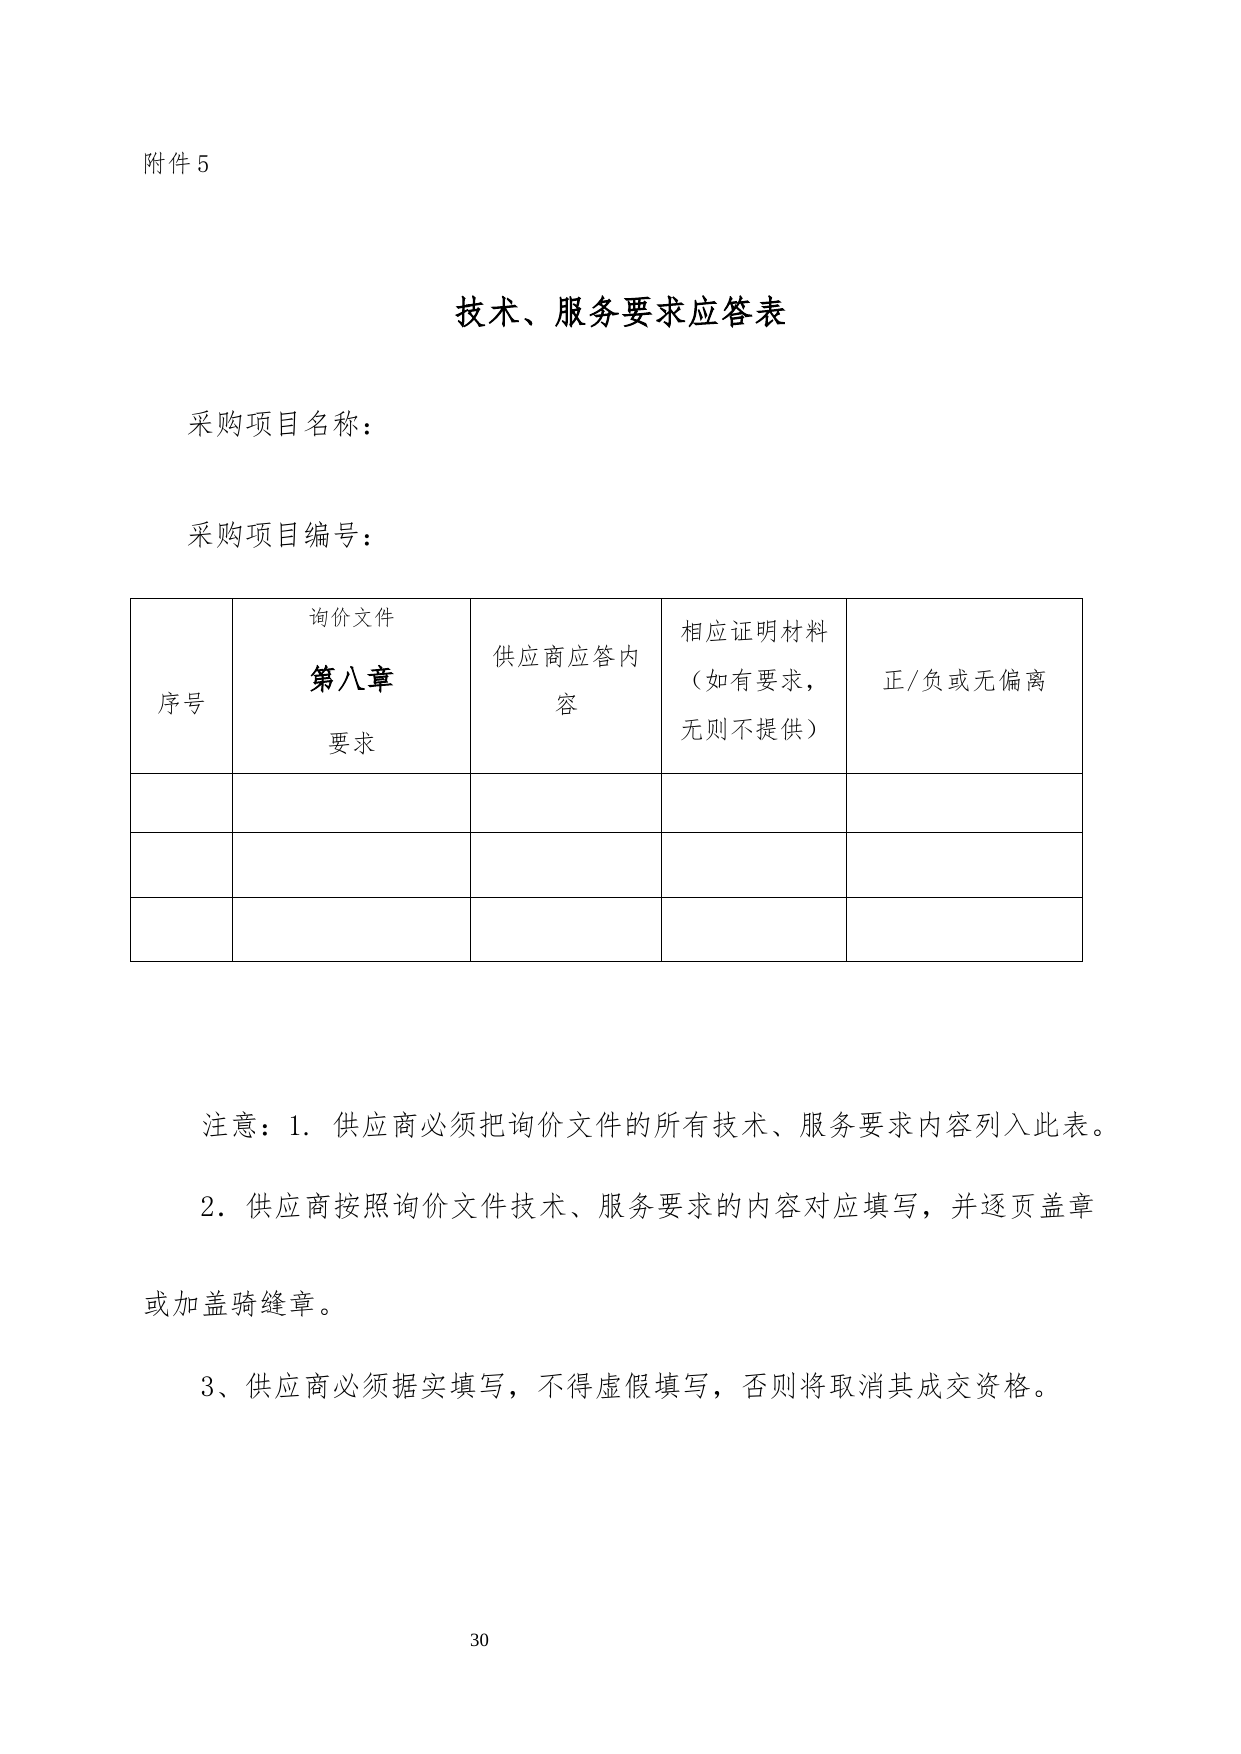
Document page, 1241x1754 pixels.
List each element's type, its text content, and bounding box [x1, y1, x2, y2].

table_header 序号 [131, 599, 232, 772]
table_header 正/负或无偏离 [847, 599, 1082, 772]
table_header 相应证明材料（如有要求，无则不提供） [662, 599, 846, 772]
text 采购项目名称： [142, 389, 1098, 454]
table_cell [662, 833, 846, 897]
table_cell [131, 774, 232, 832]
table_cell [471, 833, 661, 897]
text 注意：1. 供应商必须把询价文件的所有技术、服务要求内容列入此表。 [142, 1090, 1098, 1155]
table_cell [847, 774, 1082, 832]
table_cell [233, 774, 470, 832]
table_cell [131, 898, 232, 961]
table_cell [233, 833, 470, 897]
table_cell [471, 898, 661, 961]
table_cell [662, 898, 846, 961]
table_cell [233, 898, 470, 961]
table_cell [662, 774, 846, 832]
text 3、供应商必须据实填写，不得虚假填写，否则将取消其成交资格。 [142, 1351, 1098, 1416]
table_cell [471, 774, 661, 832]
table_header 询价文件 第八章 要求 [233, 599, 470, 772]
text 2．供应商按照询价文件技术、服务要求的内容对应填写，并逐页盖章或加盖骑缝章。 [142, 1172, 1098, 1334]
table_cell [847, 898, 1082, 961]
table_cell [131, 833, 232, 897]
text 附件5 [142, 146, 1098, 178]
text 技术、服务要求应答表 [142, 276, 1098, 341]
text 采购项目编号： [142, 500, 1098, 565]
table_cell [847, 833, 1082, 897]
table_header 供应商应答内容 [471, 599, 661, 772]
